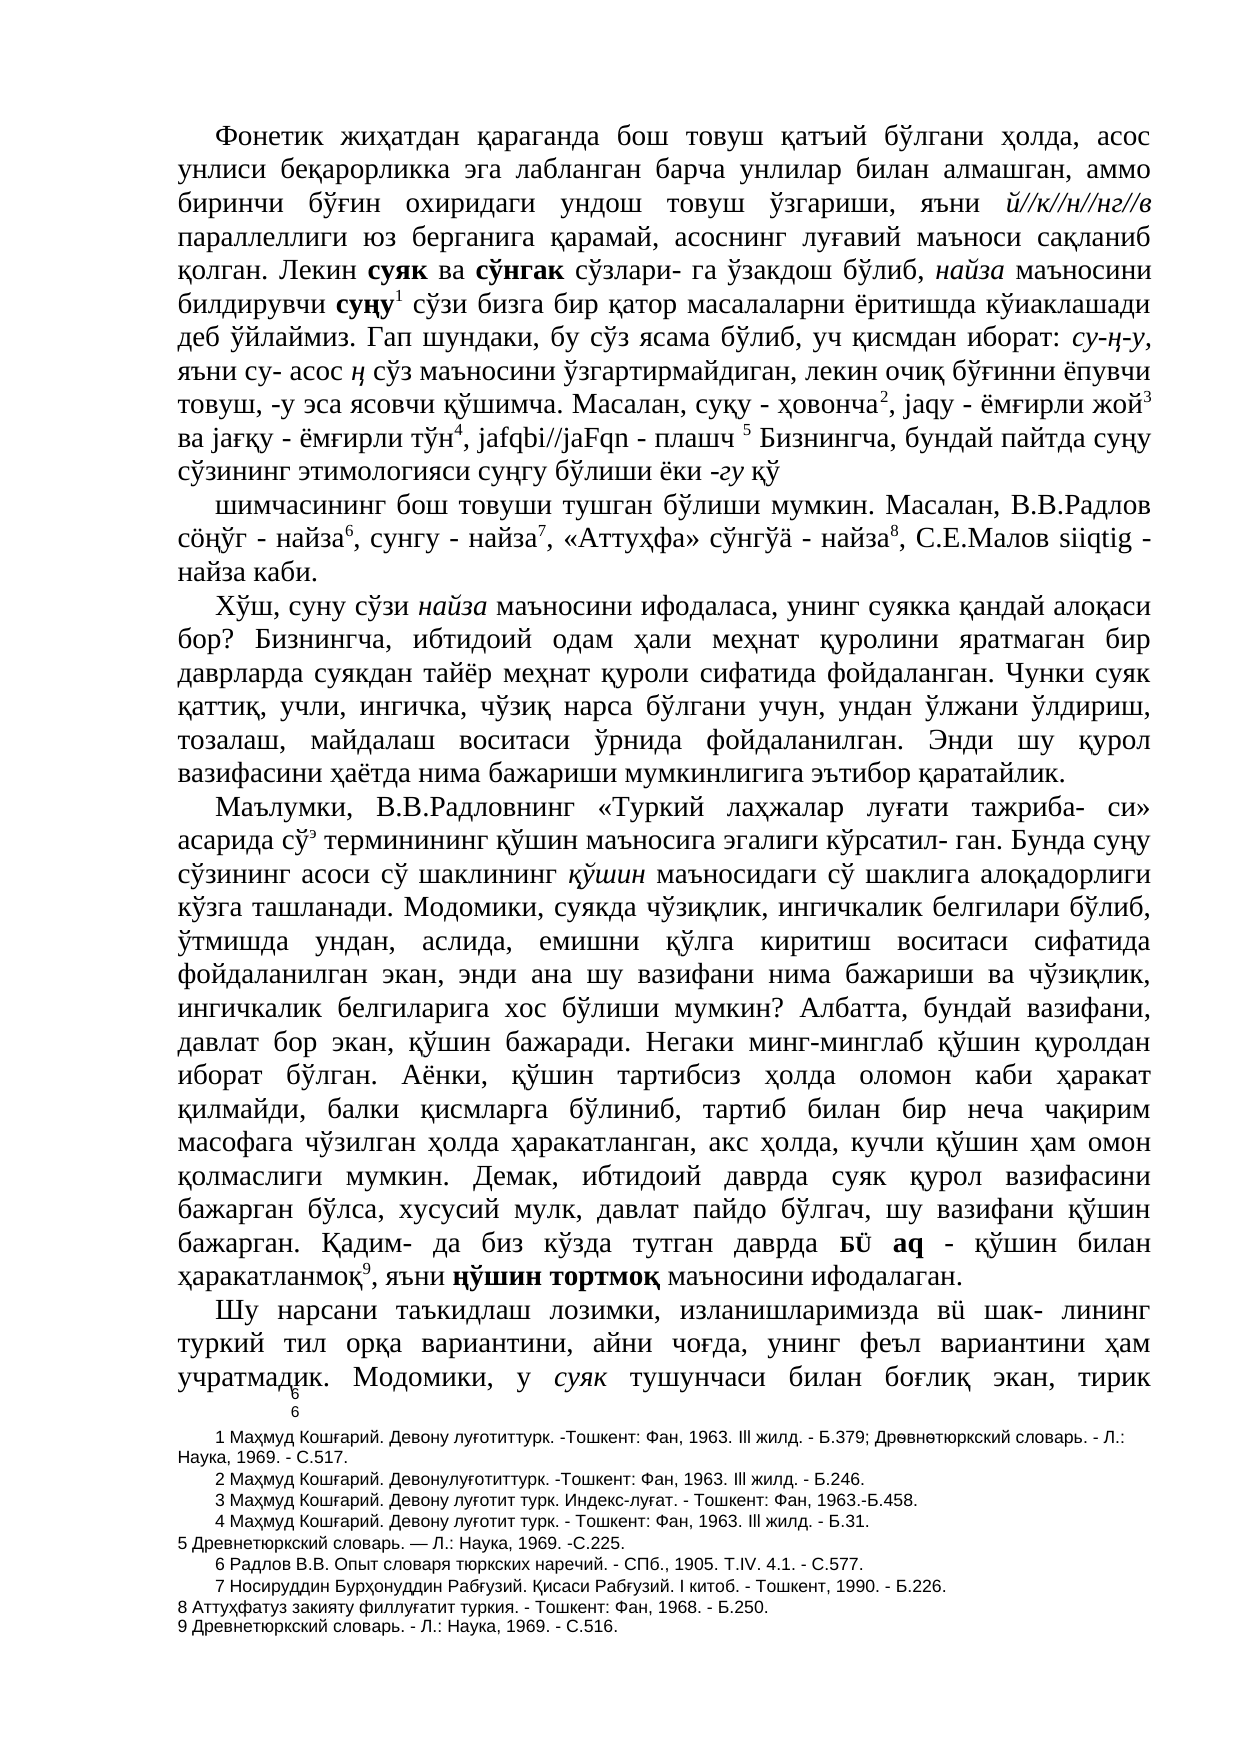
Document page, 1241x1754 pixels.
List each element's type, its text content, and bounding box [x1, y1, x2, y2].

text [177, 1292, 1152, 1393]
text Хўш, суну сўзи найза маъносини ифодаласа, унинг суякка қандай алоқаси бор? Бизнингча, ибтидоий одам ҳали меҳнат қуролини яратмаган бир даврларда суякдан тайёр меҳнат қуроли сифатида фойдаланган. Чунки суяк қаттиқ, учли, ингичка, чўзиқ нарса бўлгани учун, ундан ўлжани ўлдириш, тозалаш, майдалаш воситаси ўрнида фойдаланилган. Энди шу қурол вазифасини ҳаётда нима бажариши мумкинлигига эътибор қаратайлик. [177, 588, 1152, 789]
text шимчасининг бош товуши тушган бўлиши мумкин. Масалан, В.В.Радлов сӧңўг - найза, сунгу - найза, «Аттуҳфа» сўнгўӓ - найза, С.Е.Малов siiqtig - найза каби. [177, 487, 1152, 588]
text Маълумки, В.В.Радловнинг «Туркий лаҳжалар луғати тажриба- си» асарида сўэ терминининг қўшин маъносига эгалиги кўрсатил- ган. Бунда суңу сўзининг асоси сў шаклининг қўшин маъносидаги сў шаклига алоқадорлиги кўзга ташланади. Модомики, суякда чўзиқлик, ингичкалик белгилари бўлиб, ўтмишда ундан, аслида, емишни қўлга киритиш воситаси сифатида фойдаланилган экан, энди ана шу вазифани нима бажариши ва чўзиқлик, ингичкалик белгиларига хос бўлиши мумкин? Албатта, бундай вазифани, давлат бор экан, қўшин бажаради. Негаки минг-минглаб қўшин қуролдан иборат бўлган. Аёнки, қўшин тартибсиз ҳолда оломон каби ҳаракат қилмайди, балки қисмларга бўлиниб, тартиб билан бир неча чақирим масофага чўзилган ҳолда ҳаракатланган, акс ҳолда, кучли қўшин ҳам омон қолмаслиги мумкин. Демак, ибтидоий даврда суяк қурол вазифасини бажарган бўлса, хусусий мулк, давлат пайдо бўлгач, шу вазифани қўшин бажарган. Қадим- да биз кўзда тутган даврда бü aq - қўшин билан ҳаракатланмоқ, яъни ңўшин тортмоқ маъносини ифодалаган. [177, 789, 1152, 1292]
text Фонетик жиҳатдан қараганда бош товуш қатъий бўлгани ҳолда, асос унлиси беқарорликка эга лабланган барча унлилар билан алмашган, аммо биринчи бўғин охиридаги ундош товуш ўзгариши, яъни й//к//н//нг//в параллеллиги юз берганига қарамай, асоснинг луғавий маъноси сақланиб қолган. Лекин суяк ва сўнгак сўзлари- га ўзакдош бўлиб, найза маъносини билдирувчи суңу сўзи бизга бир қатор масалаларни ёритишда кўиаклашади деб ўйлаймиз. Гап шундаки, бу сўз ясама бўлиб, уч қисмдан иборат: су-ң-у, яъни су- асос ң сўз маъносини ўзгартирмайдиган, лекин очиқ бўғинни ёпувчи товуш, -у эса ясовчи қўшимча. Масалан, суқу - ҳовонча, jaqy - ёмғирли жой ва јағқу - ёмғирли тўн, jafqbi//jaFqn - плашч Бизнингча, бундай пайтда суңу сўзининг этимологияси суңгу бўлиши ёки -гу қў [177, 118, 1152, 487]
